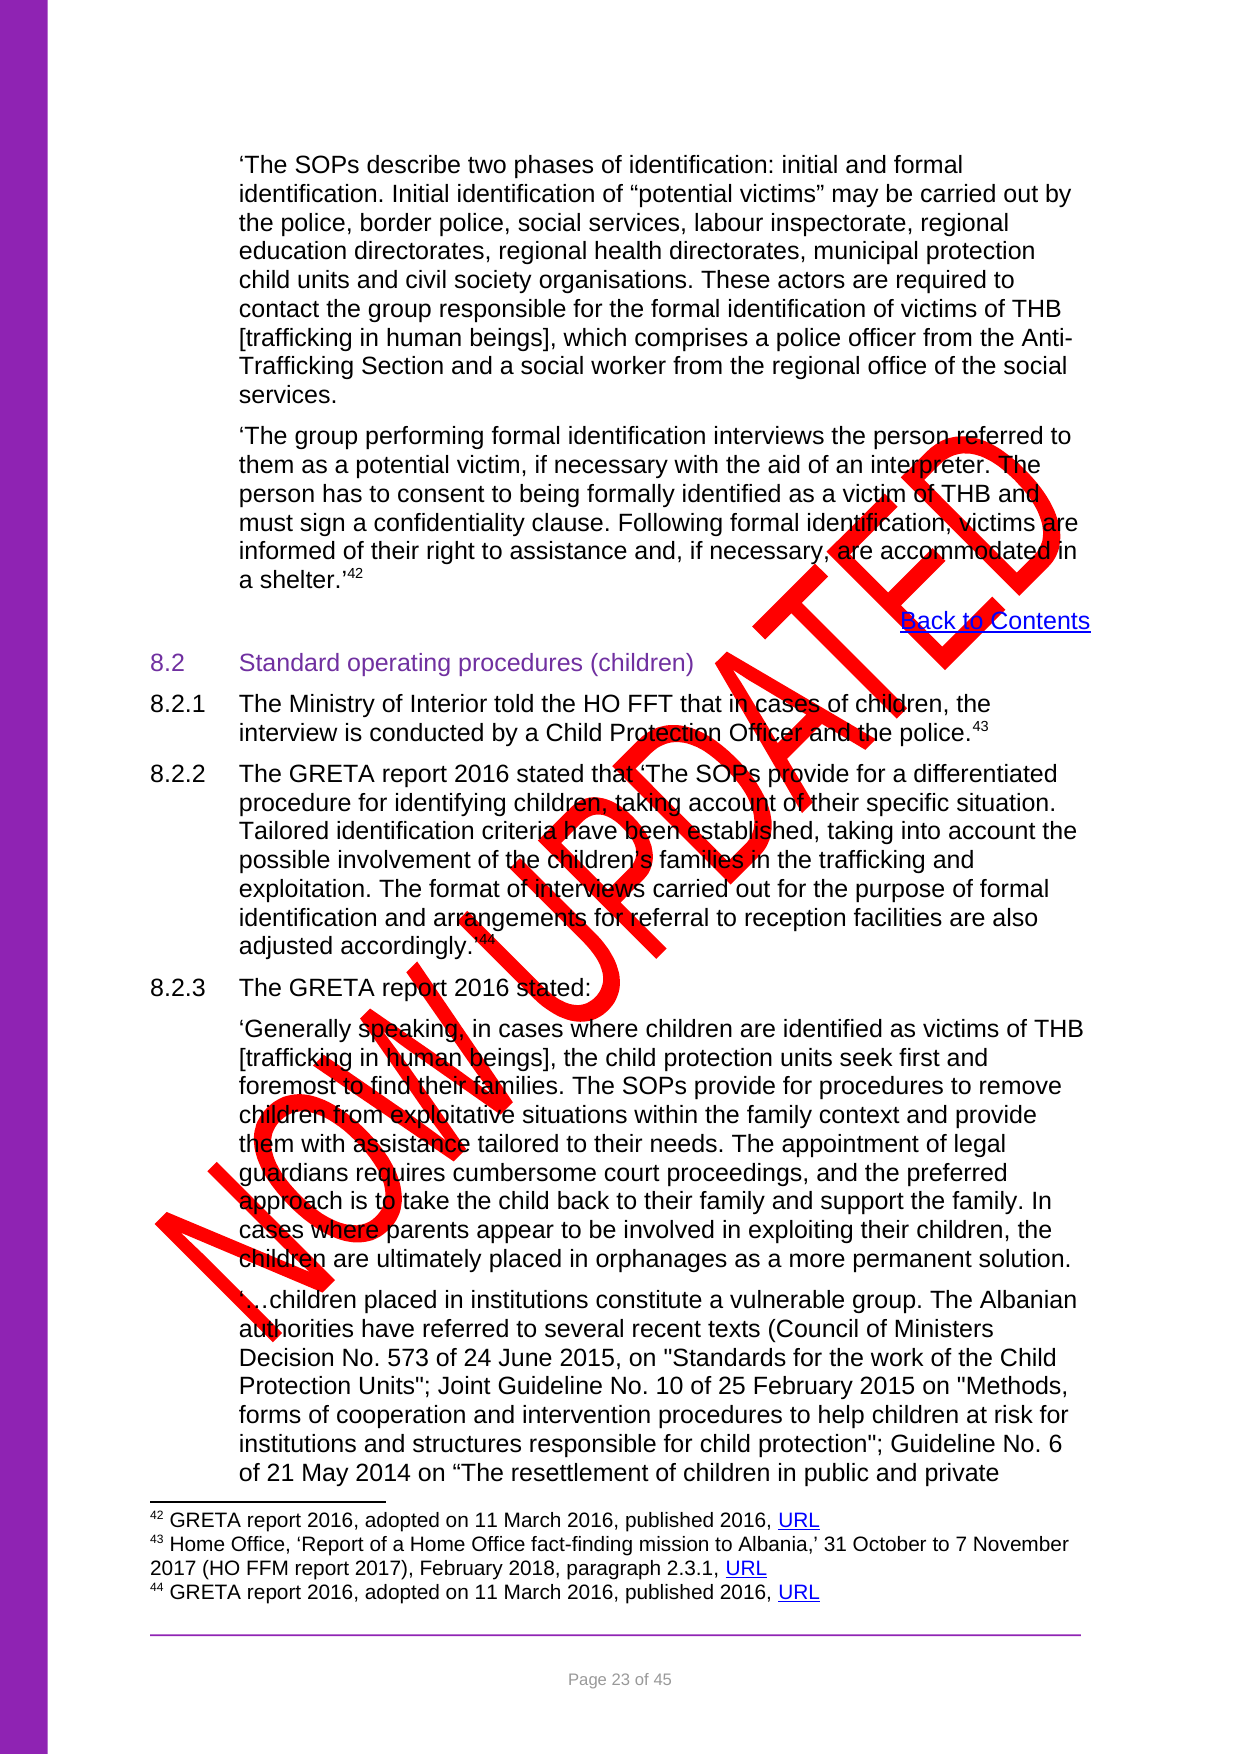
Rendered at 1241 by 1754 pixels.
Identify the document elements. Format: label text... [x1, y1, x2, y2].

list Back to Contents [239, 606, 1090, 635]
list The GRETA report 2016 stated that ‘The SOPs provide for a differentiated procedure for identifying children, taking account of their specific situation. Tailored identification criteria have been established, taking into account the possible involvement of the children’s families in the trafficking and exploitation. The format of interviews carried out for the purpose of formal identification and arrangements for referral to reception facilities are also adjusted accordingly.’ [150, 759, 1090, 960]
list ‘The group performing formal identification interviews the person referred to them as a potential victim, if necessary with the aid of an interpreter. The person has to consent to being formally identified as a victim of THB and must sign a confidentiality clause. Following formal identification, victims are informed of their right to assistance and, if necessary, are accommodated in a shelter.’ [239, 421, 1090, 594]
list ‘Generally speaking, in cases where children are identified as victims of THB [trafficking in human beings], the child protection units seek first and foremost to find their families. The SOPs provide for procedures to remove children from exploitative situations within the family context and provide them with assistance tailored to their needs. The appointment of legal guardians requires cumbersome court proceedings, and the preferred approach is to take the child back to their family and support the family. In cases where parents appear to be involved in exploiting their children, the children are ultimately placed in orphanages as a more permanent solution. [239, 1014, 1090, 1272]
list The Ministry of Interior told the HO FFT that in cases of children, the interview is conducted by a Child Protection Officer and the police. [150, 689, 1090, 746]
subtitle Standard operating procedures (children) [150, 647, 1090, 676]
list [239, 1285, 1090, 1486]
list ‘The SOPs describe two phases of identification: initial and formal identification. Initial identification of “potential victims” may be carried out by the police, border police, social services, labour inspectorate, regional education directorates, regional health directorates, municipal protection child units and civil society organisations. These actors are required to contact the group responsible for the formal identification of victims of THB [trafficking in human beings], which comprises a police officer from the Anti-Trafficking Section and a social worker from the regional office of the social services. [239, 150, 1090, 409]
list The GRETA report 2016 stated: [150, 972, 1090, 1001]
